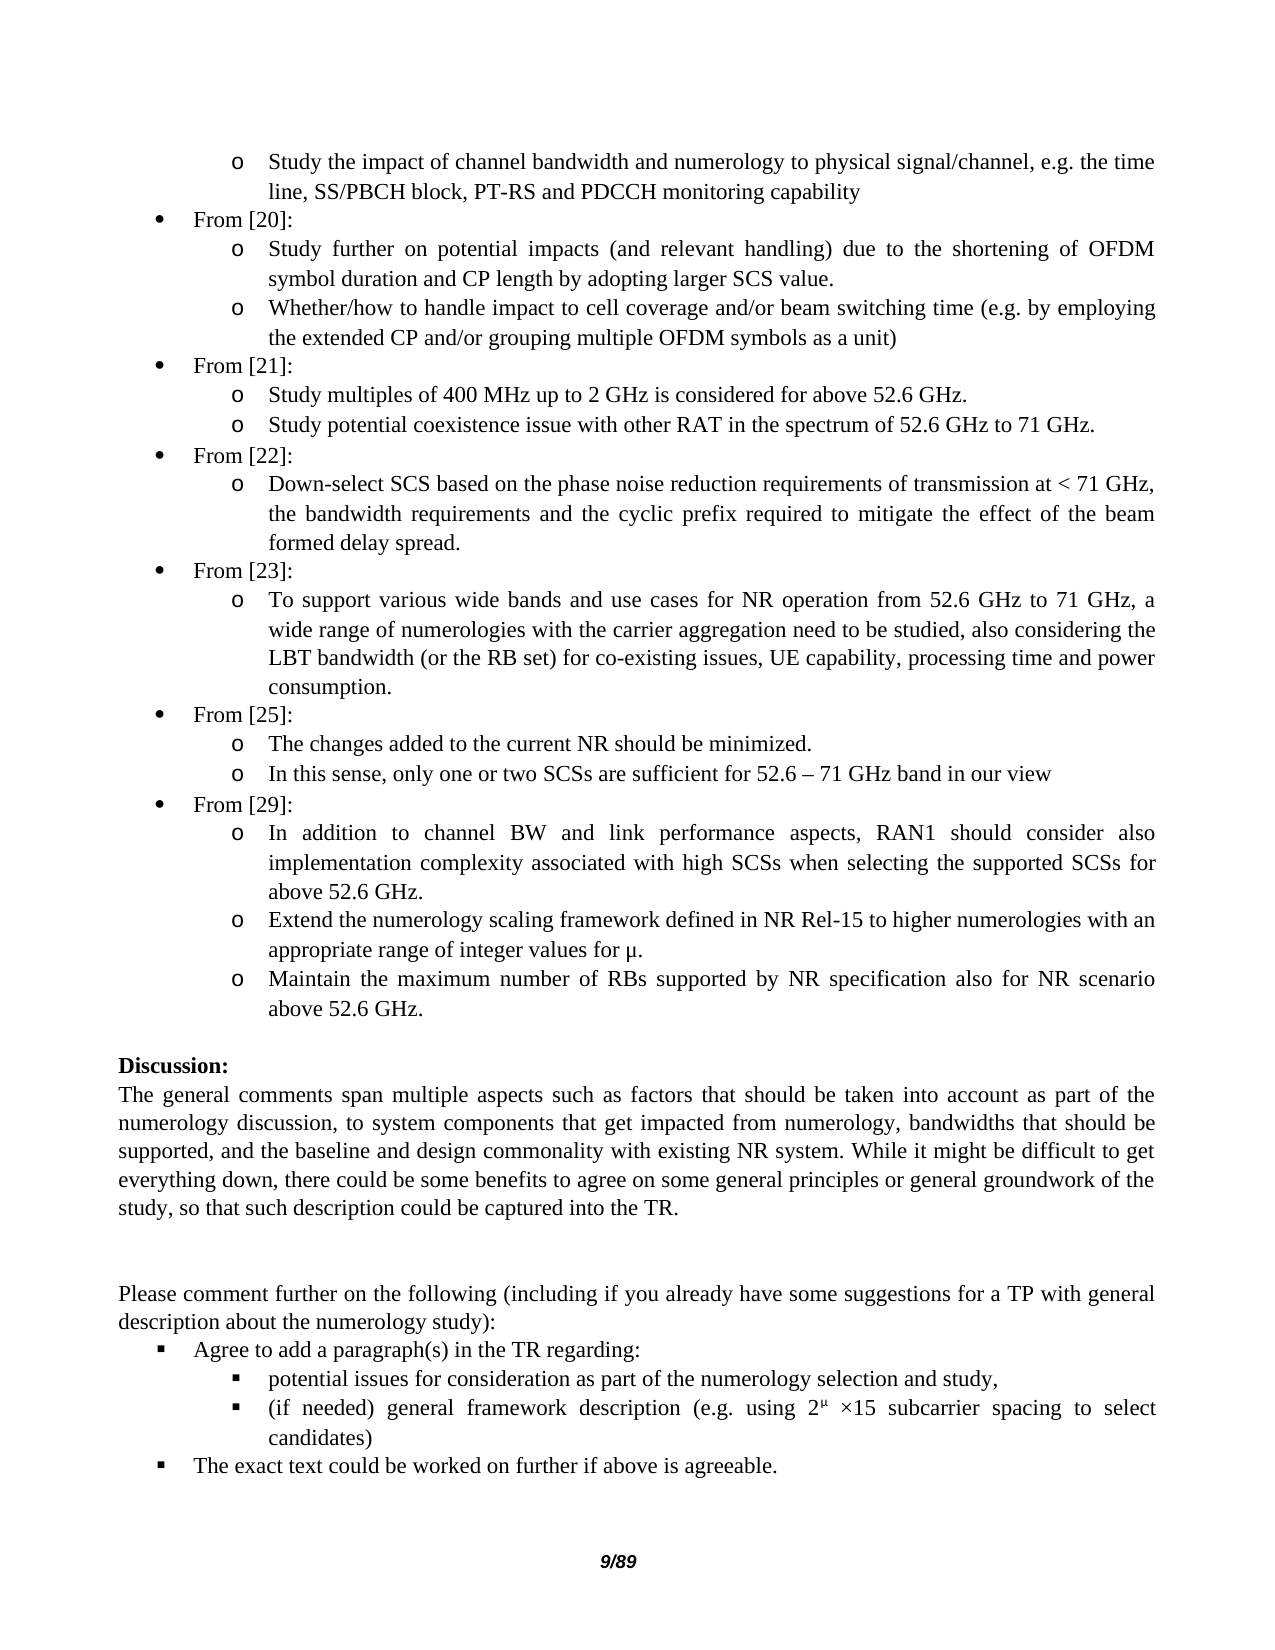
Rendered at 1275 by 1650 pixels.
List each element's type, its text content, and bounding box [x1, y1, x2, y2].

list From [20]: [156, 206, 1157, 233]
list To support various wide bands and use cases for NR operation from 52.6 GHz to 71 GHz, a wide range of numerologies with the carrier aggregation need to be studied, also considering the LBT bandwidth (or the RB set) for co-existing issues, UE capability, processing time and power consumption. [231, 586, 1157, 699]
list Study further on potential impacts (and relevant handling) due to the shortening of OFDM symbol duration and CP length by adopting larger SCS value. [231, 235, 1157, 292]
list From [21]: [156, 352, 1157, 379]
list Study the impact of channel bandwidth and numerology to physical signal/channel, e.g. the time line, SS/PBCH block, PT-RS and PDCCH monitoring capability [231, 148, 1157, 204]
list Study multiples of 400 MHz up to 2 GHz is considered for above 52.6 GHz. [231, 381, 1157, 409]
list The exact text could be worked on further if above is agreeable. [156, 1452, 1157, 1478]
list From [23]: [156, 557, 1157, 584]
list Down-select SCS based on the phase noise reduction requirements of transmission at < 71 GHz, the bandwidth requirements and the cyclic prefix required to mitigate the effect of the beam formed delay spread. [231, 470, 1157, 555]
list Whether/how to handle impact to cell coverage and/or beam switching time (e.g. by employing the extended CP and/or grouping multiple OFDM symbols as a unit) [231, 294, 1157, 350]
list In addition to channel BW and link performance aspects, RAN1 should consider also implementation complexity associated with high SCSs when selecting the supported SCSs for above 52.6 GHz. [231, 819, 1157, 904]
text Discussion: [118, 1052, 1157, 1078]
list From [25]: [156, 701, 1157, 728]
text Please comment further on the following (including if you already have some suggestions for a TP with general description about the numerology study): [118, 1280, 1157, 1334]
list Extend the numerology scaling framework defined in NR Rel-15 to higher numerologies with an appropriate range of integer values for μ. [231, 906, 1157, 963]
list The changes added to the current NR should be minimized. [231, 730, 1157, 758]
text The general comments span multiple aspects such as factors that should be taken into account as part of the numerology discussion, to system components that get impacted from numerology, bandwidths that should be supported, and the baseline and design commonality with existing NR system. While it might be difficult to get everything down, there could be some benefits to agree on some general principles or general groundwork of the study, so that such description could be captured into the TR. [118, 1081, 1157, 1221]
list From [29]: [156, 791, 1157, 817]
list From [22]: [156, 442, 1157, 468]
list Maintain the maximum number of RBs supported by NR specification also for NR scenario above 52.6 GHz. [231, 965, 1157, 1022]
list Study potential coexistence issue with other RAT in the spectrum of 52.6 GHz to 71 GHz. [231, 411, 1157, 439]
list potential issues for consideration as part of the numerology selection and study, [231, 1365, 1157, 1391]
list In this sense, only one or two SCSs are sufficient for 52.6 – 71 GHz band in our view [231, 760, 1157, 788]
list Agree to add a paragraph(s) in the TR regarding: [156, 1337, 1157, 1363]
list (if needed) general framework description (e.g. using 2μ ×15 subcarrier spacing to select candidates) [231, 1393, 1157, 1450]
